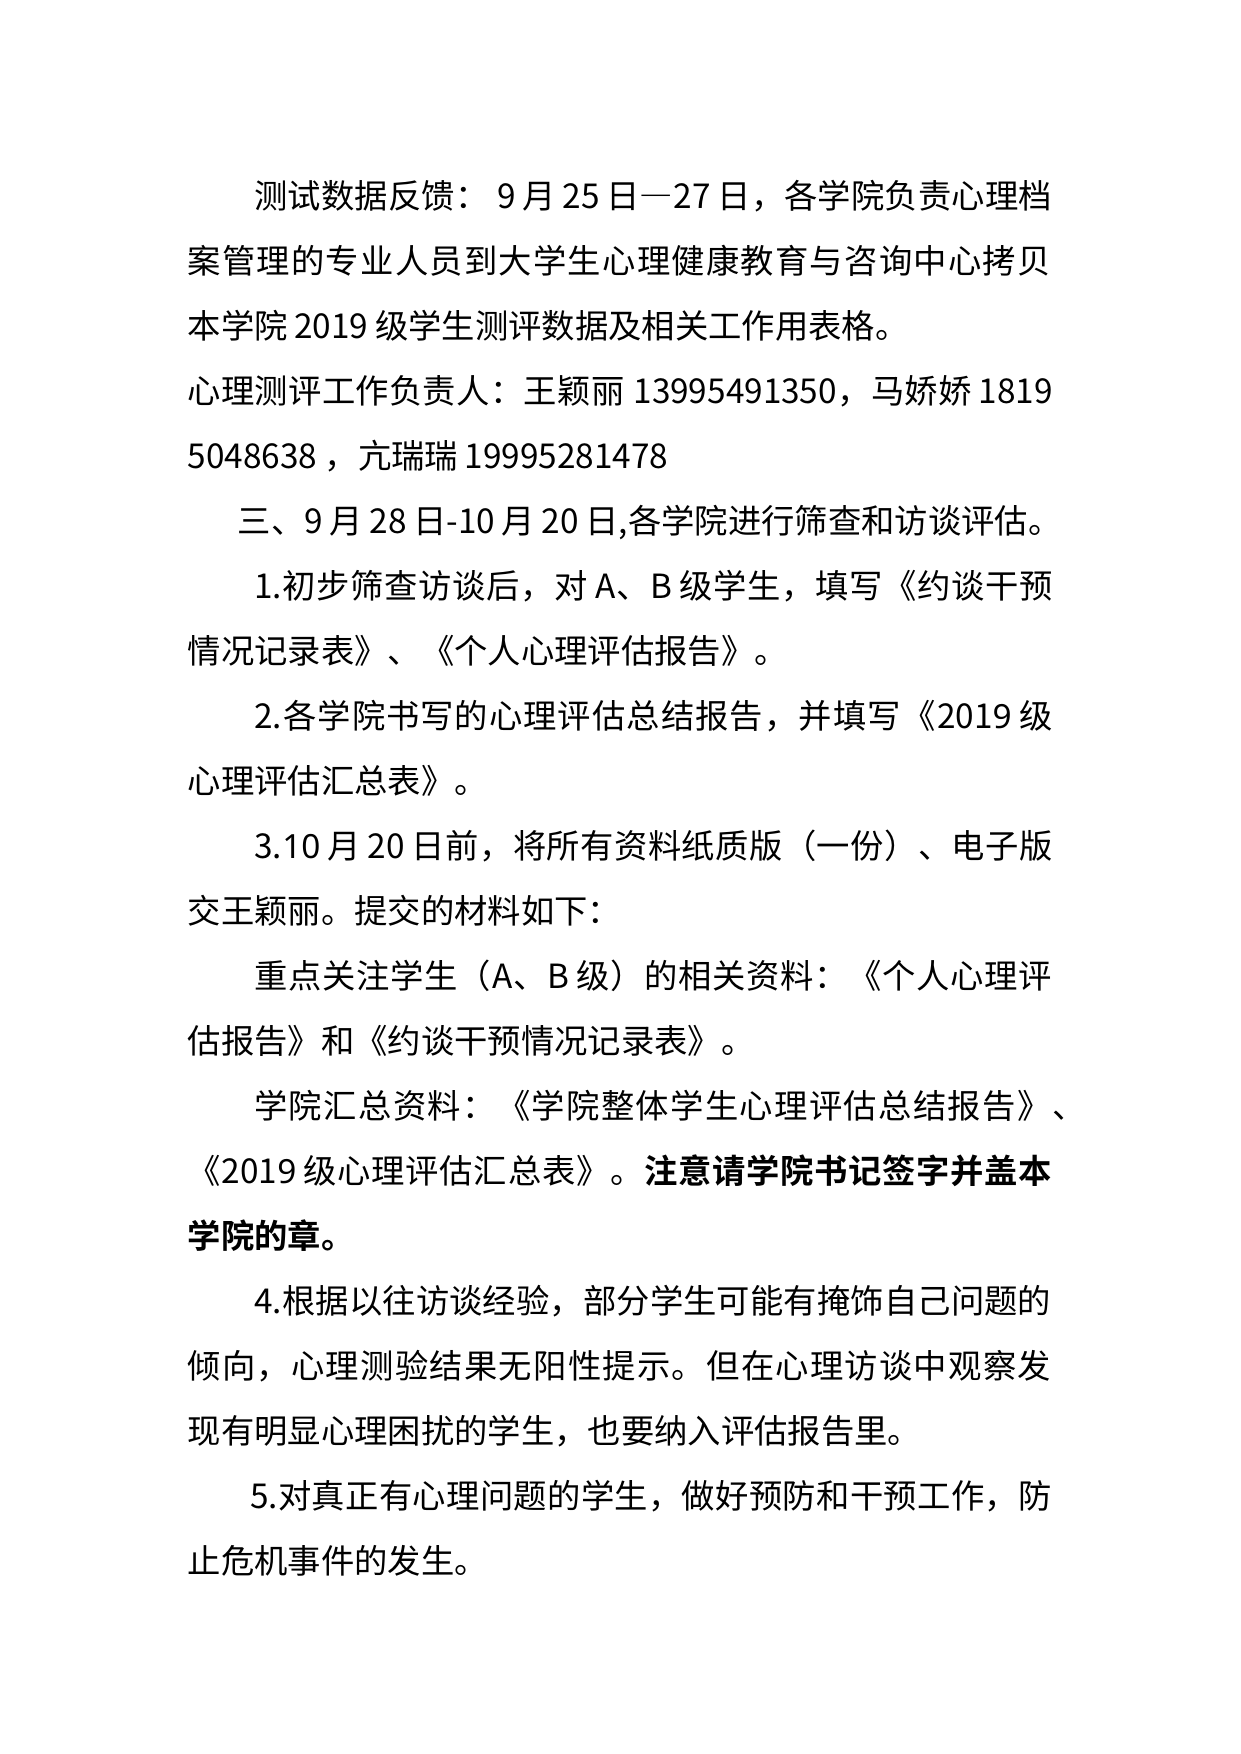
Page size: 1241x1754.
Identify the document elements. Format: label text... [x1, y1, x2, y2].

text 学院汇总资料：《学院整体学生心理评估总结报告》、《2019级心理评估汇总表》。注意请学院书记签字并盖本学院的章。 [187, 1072, 1053, 1267]
text 三、9月28日-10月20日,各学院进行筛查和访谈评估。 [187, 487, 1053, 552]
text 5.对真正有心理问题的学生，做好预防和干预工作，防止危机事件的发生。 [187, 1462, 1053, 1592]
text 4.根据以往访谈经验，部分学生可能有掩饰自己问题的倾向，心理测验结果无阳性提示。但在心理访谈中观察发现有明显心理困扰的学生，也要纳入评估报告里。 [187, 1267, 1053, 1462]
text 心理测评工作负责人：王颖丽 13995491350，马娇娇18195048638 ，亢瑞瑞19995281478 [187, 357, 1053, 487]
text 2.各学院书写的心理评估总结报告，并填写《2019级心理评估汇总表》。 [187, 682, 1053, 812]
text 1.初步筛查访谈后，对A、B级学生，填写《约谈干预情况记录表》、《个人心理评估报告》。 [187, 552, 1053, 682]
text 测试数据反馈： 9月25日—27日，各学院负责心理档案管理的专业人员到大学生心理健康教育与咨询中心拷贝本学院2019级学生测评数据及相关工作用表格。 [187, 162, 1053, 357]
text 重点关注学生（A、B级）的相关资料：《个人心理评估报告》和《约谈干预情况记录表》。 [187, 942, 1053, 1072]
text 3.10月20日前，将所有资料纸质版（一份）、电子版交王颖丽。提交的材料如下： [187, 812, 1053, 942]
